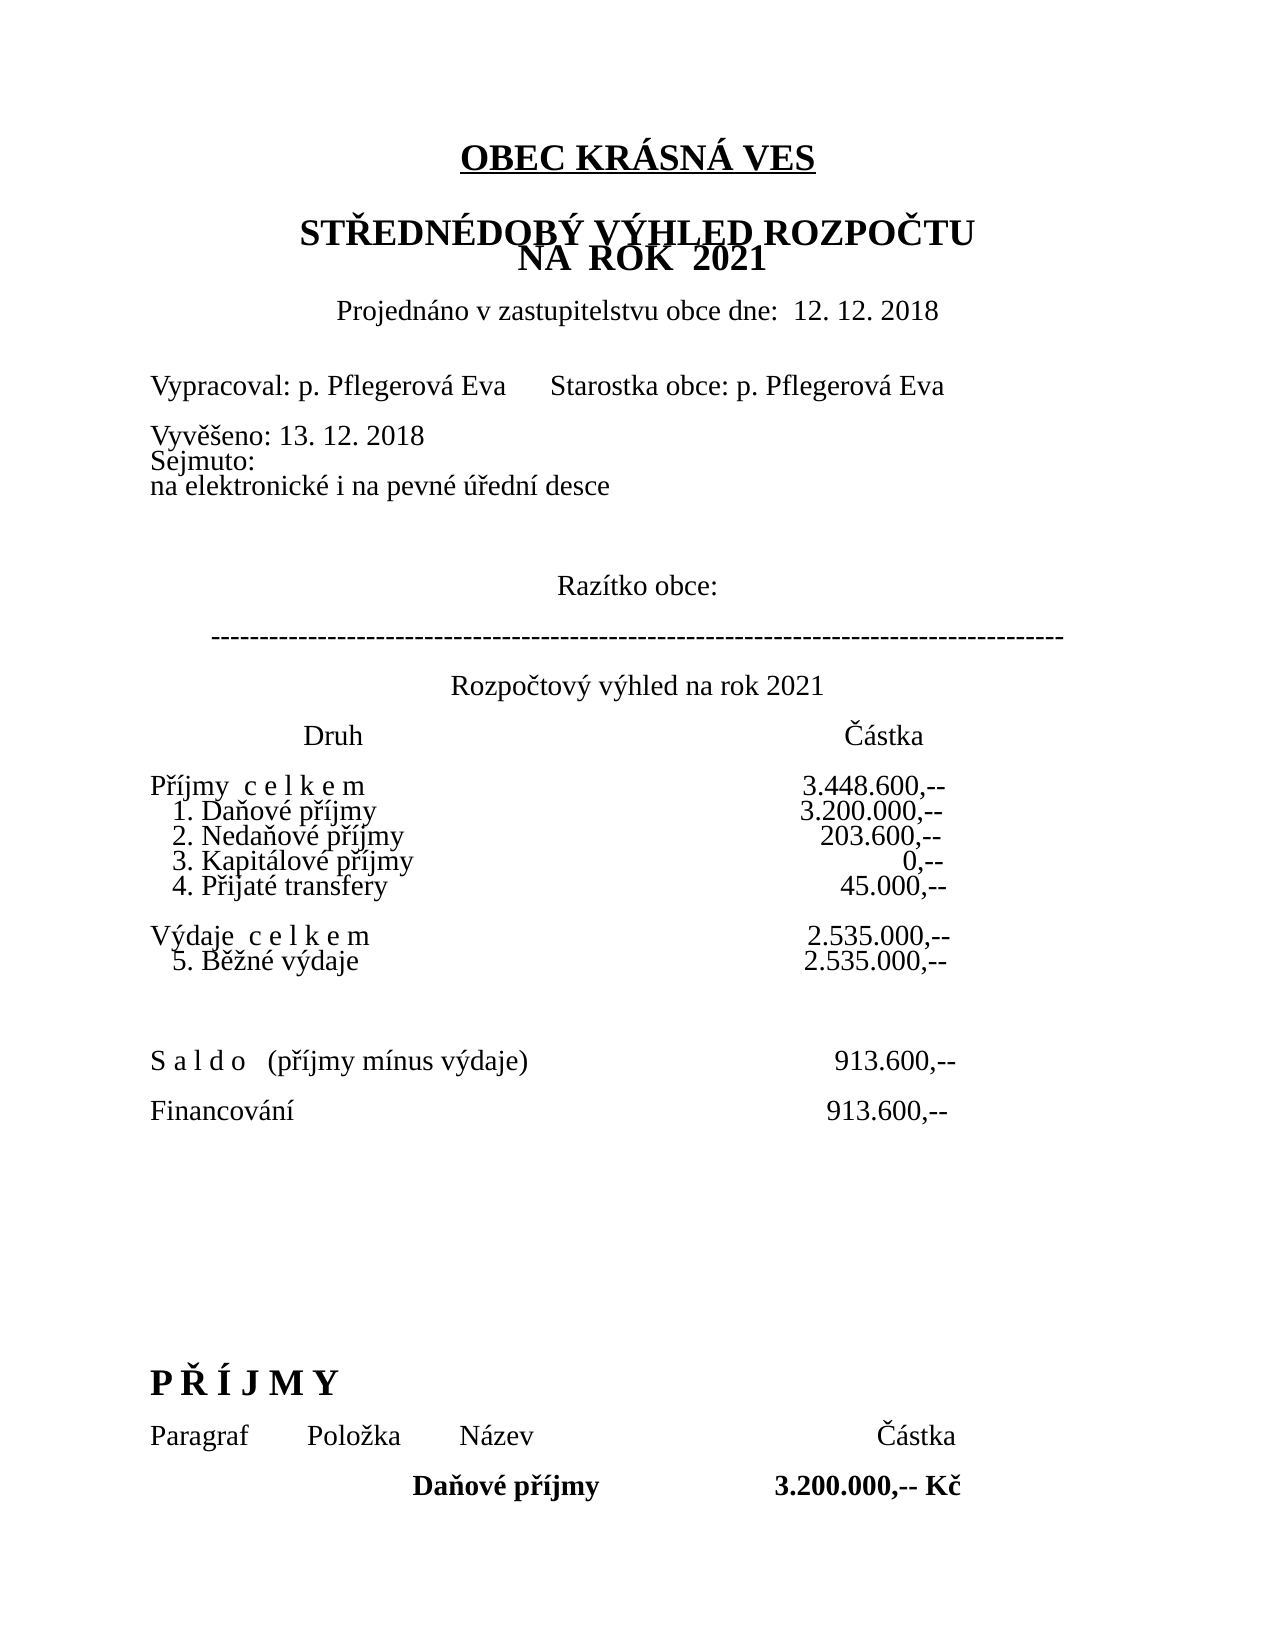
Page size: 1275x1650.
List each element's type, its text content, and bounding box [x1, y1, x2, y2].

text Vyvěšeno: 13. 12. 2018 [150, 425, 1125, 450]
text Druh Částka [150, 725, 1125, 750]
text Rozpočtový výhled na rok 2021 [150, 675, 1125, 700]
text 4. Přijaté transfery 45.000,-- [150, 875, 1125, 900]
text 1. Daňové příjmy 3.200.000,-- [150, 800, 1125, 825]
text Razítko obce: [150, 575, 1125, 600]
text OBEC KRÁSNÁ VES [150, 150, 1125, 175]
text NA ROK 2021 [150, 250, 1125, 275]
text S a l d o (příjmy mínus výdaje) 913.600,-- [271, 1050, 1125, 1075]
text STŘEDNÉDOBÝ VÝHLED ROZPOČTU [540, 225, 605, 250]
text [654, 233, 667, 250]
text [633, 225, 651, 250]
text Sejmuto: [150, 450, 1125, 475]
text Financování 913.600,-- [150, 1100, 1125, 1125]
text P Ř Í J M Y [150, 1375, 1125, 1400]
text ---------------------------------------------------------------------------------------- [150, 625, 1125, 650]
text STŘEDNÉDOBÝ VÝHLED ROZPOČTU [150, 225, 521, 250]
text 2. Nedaňové příjmy 203.600,-- [150, 825, 1125, 850]
text Paragraf Položka Název Částka [150, 1425, 1125, 1450]
text 3. Kapitálové příjmy 0,-- [150, 850, 1125, 875]
text Daňové příjmy 3.200.000,-- Kč [150, 1475, 1125, 1500]
text Projednáno v zastupitelstvu obce dne: 12. 12. 2018 [150, 300, 1125, 325]
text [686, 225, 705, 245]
text Vypracoval: p. Pflegerová Eva Starostka obce: p. Pflegerová Eva [150, 375, 1125, 400]
text Příjmy c e l k e m 3.448.600,-- [150, 775, 1125, 800]
text S a l d o (příjmy mínus výdaje) 913.600,-- [150, 1050, 274, 1075]
text Výdaje c e l k e m 2.535.000,-- [150, 925, 1125, 950]
text 5. Běžné výdaje 2.535.000,-- [150, 950, 1125, 975]
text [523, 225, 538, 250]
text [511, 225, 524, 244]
text na elektronické i na pevné úřední desce [150, 475, 1125, 500]
text STŘEDNÉDOBÝ VÝHLED ROZPOČTU [740, 225, 1125, 250]
